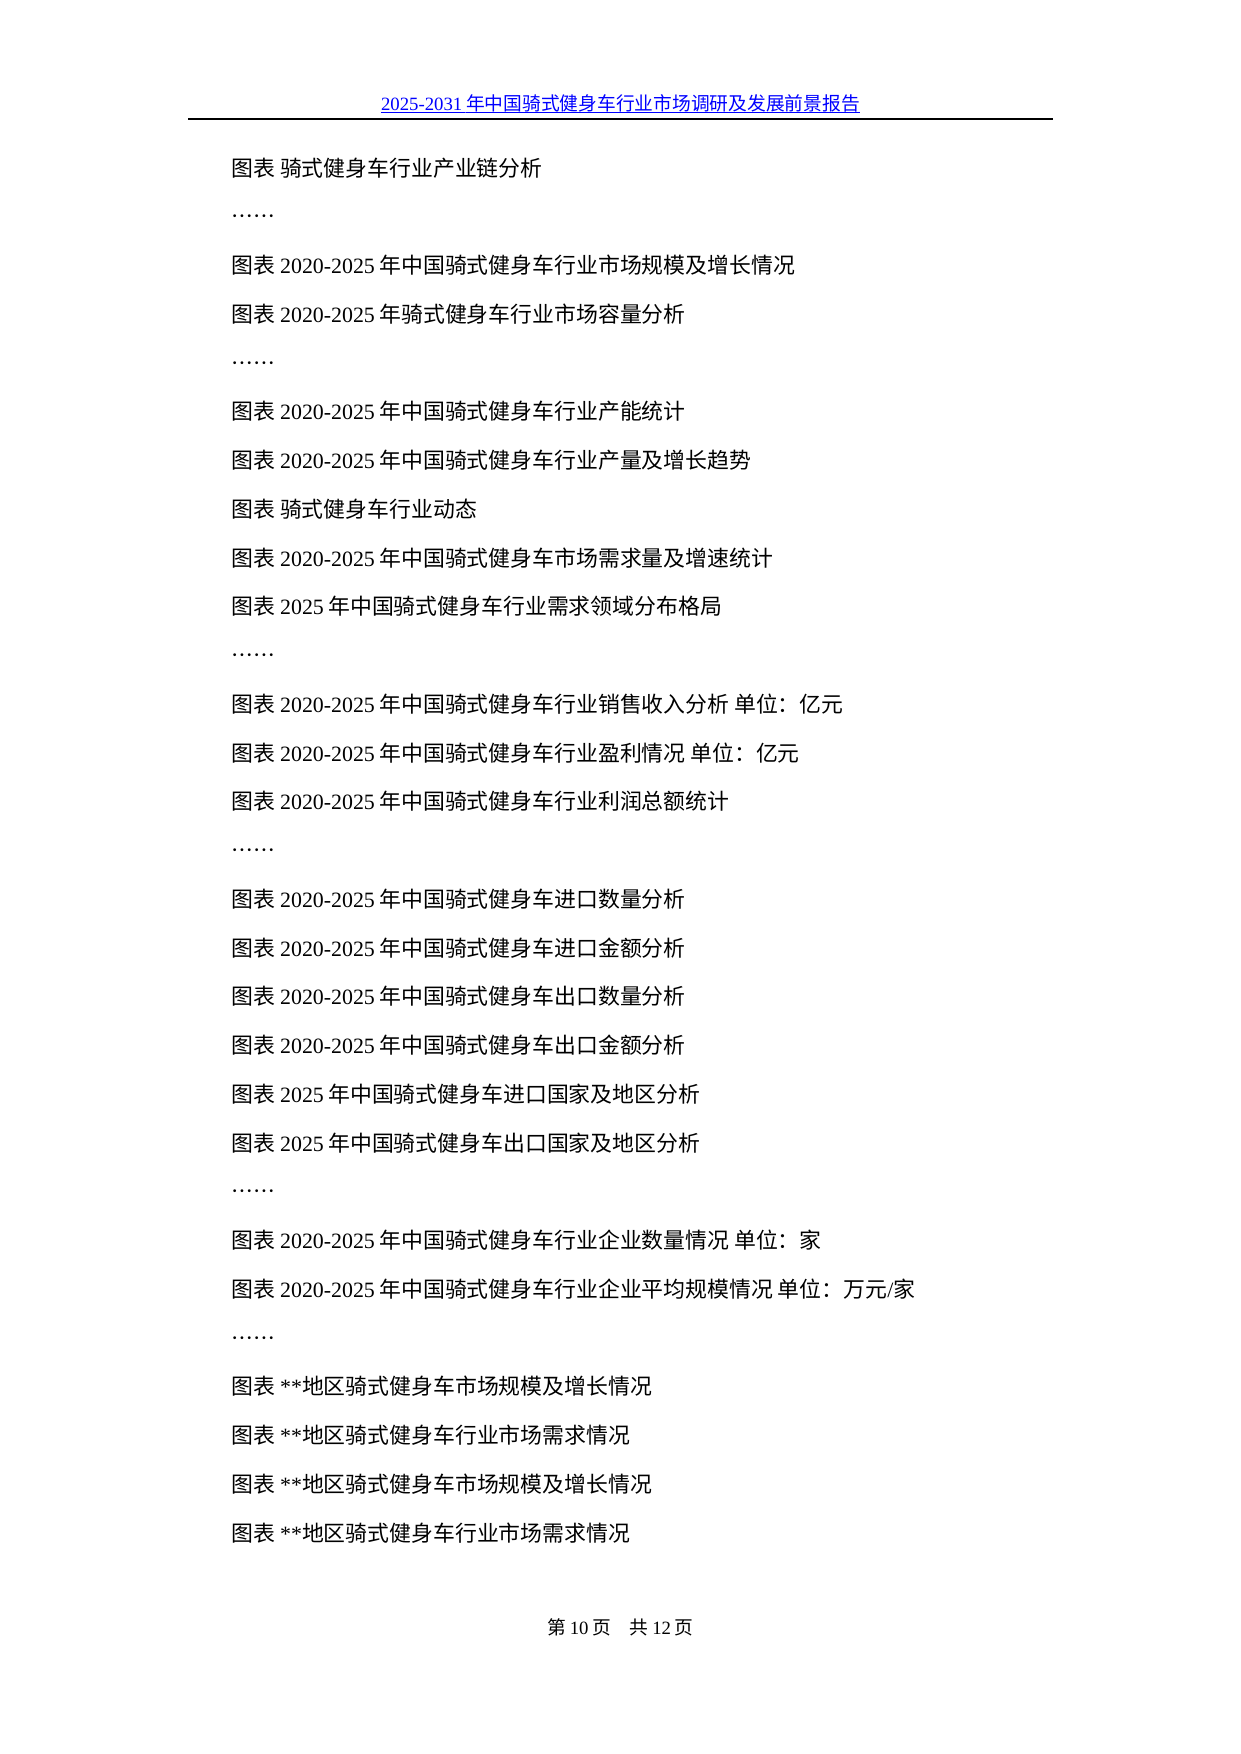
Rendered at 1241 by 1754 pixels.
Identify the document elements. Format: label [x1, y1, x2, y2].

text [187, 150, 1053, 1548]
